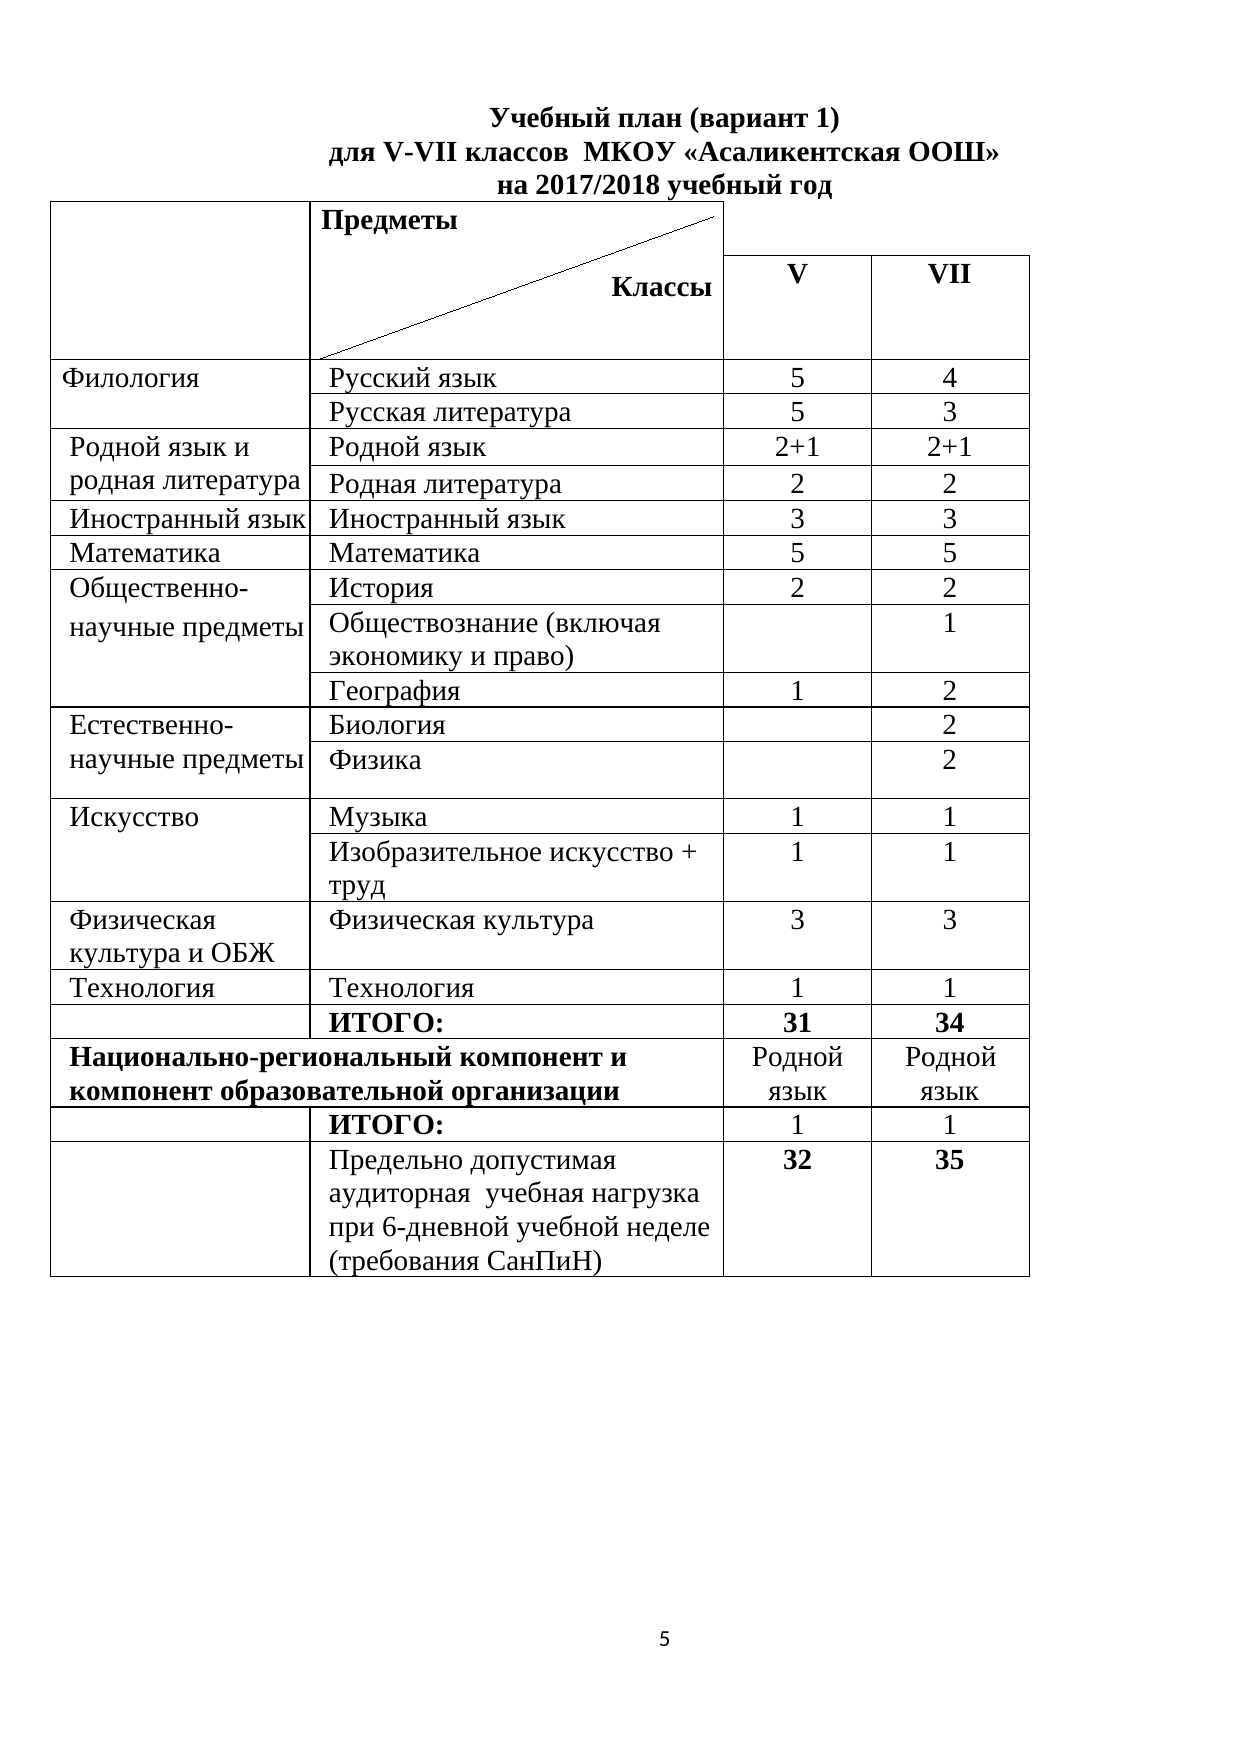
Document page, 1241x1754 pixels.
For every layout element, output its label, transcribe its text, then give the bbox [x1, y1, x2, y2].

table_cell Иностранный язык [51, 501, 309, 534]
table_cell Обществознание (включая экономику и право) [311, 605, 723, 672]
table_cell 4 [872, 360, 1029, 393]
table_cell 5 [872, 536, 1029, 569]
table_cell 5 [724, 360, 871, 393]
table_cell Физическая культура и ОБЖ [51, 902, 309, 969]
title для V-VII классов МКОУ «Асаликентская ООШ» [177, 134, 1152, 167]
table_cell 1 [724, 799, 871, 833]
table_cell Естественно-научные предметы [51, 708, 309, 798]
table_cell Технология [311, 970, 723, 1004]
table_cell 32 [724, 1142, 871, 1276]
table_cell [724, 742, 871, 798]
table_cell 1 [872, 605, 1029, 672]
table_cell ИТОГО: [311, 1108, 723, 1141]
table_cell 3 [724, 902, 871, 969]
table_cell 1 [872, 1108, 1029, 1141]
table_cell Физическая культура [311, 902, 723, 969]
table_cell 1 [724, 673, 871, 706]
table_cell Филология [51, 360, 309, 428]
table_cell 5 [724, 394, 871, 428]
table_cell 34 [872, 1005, 1029, 1038]
table_cell Национально-региональный компонент и компонент образовательной организации [51, 1039, 723, 1106]
table_cell Музыка [311, 799, 723, 833]
table_cell История [311, 570, 723, 604]
table_cell 2 [872, 673, 1029, 706]
table_cell 3 [872, 394, 1029, 428]
table_cell Физика [311, 742, 723, 798]
title на 2017/2018 учебный год [177, 167, 1152, 201]
table_cell V [724, 256, 871, 359]
table_cell 1 [724, 834, 871, 901]
table_cell 2+1 [724, 429, 871, 465]
table_cell 2 [872, 466, 1029, 500]
table_cell Родной язык и родная литература [51, 429, 309, 500]
table_cell Родной язык [311, 429, 723, 465]
table_cell 2 [872, 742, 1029, 798]
table_cell 1 [872, 970, 1029, 1004]
table_cell 2 [724, 466, 871, 500]
table_cell Общественно-научные предметы [51, 570, 309, 706]
table_cell Родной язык [724, 1039, 871, 1106]
table_cell Изобразительное искусство + труд [311, 834, 723, 901]
table_cell 2 [724, 570, 871, 604]
table_cell 5 [724, 536, 871, 569]
table_cell 3 [872, 902, 1029, 969]
table_cell VII [872, 256, 1029, 359]
table_cell [51, 1005, 309, 1038]
table_cell Родная литература [311, 466, 723, 500]
table_cell 3 [724, 501, 871, 534]
table_cell ИТОГО: [311, 1005, 723, 1038]
table_cell Биология [311, 708, 723, 741]
title Учебный план (вариант 1) [177, 100, 1152, 134]
table_cell 1 [724, 970, 871, 1004]
table_cell 35 [872, 1142, 1029, 1276]
table_cell 2+1 [872, 429, 1029, 465]
table_cell 1 [724, 1108, 871, 1141]
table_cell Предельно допустимая аудиторная учебная нагрузка при 6-дневной учебной неделе (требования СанПиН) [311, 1142, 723, 1276]
table_cell Родной язык [872, 1039, 1029, 1106]
table_cell 31 [724, 1005, 871, 1038]
table_cell Русская литература [311, 394, 723, 428]
table_cell Искусство [51, 799, 309, 901]
table_cell [51, 1108, 309, 1141]
table_cell 2 [872, 570, 1029, 604]
table_cell Иностранный язык [311, 501, 723, 534]
table_cell 2 [872, 708, 1029, 741]
table_header Предметы Классы [311, 202, 723, 359]
table_cell Математика [311, 536, 723, 569]
table_cell [51, 1142, 309, 1276]
table_cell Математика [51, 536, 309, 569]
table_cell [724, 708, 871, 741]
table_cell 1 [872, 799, 1029, 833]
table_header [51, 202, 309, 359]
table_cell География [311, 673, 723, 706]
table_cell Русский язык [311, 360, 723, 393]
table_cell 1 [872, 834, 1029, 901]
table_cell [724, 605, 871, 672]
table_cell 3 [872, 501, 1029, 534]
table_cell Технология [51, 970, 309, 1004]
